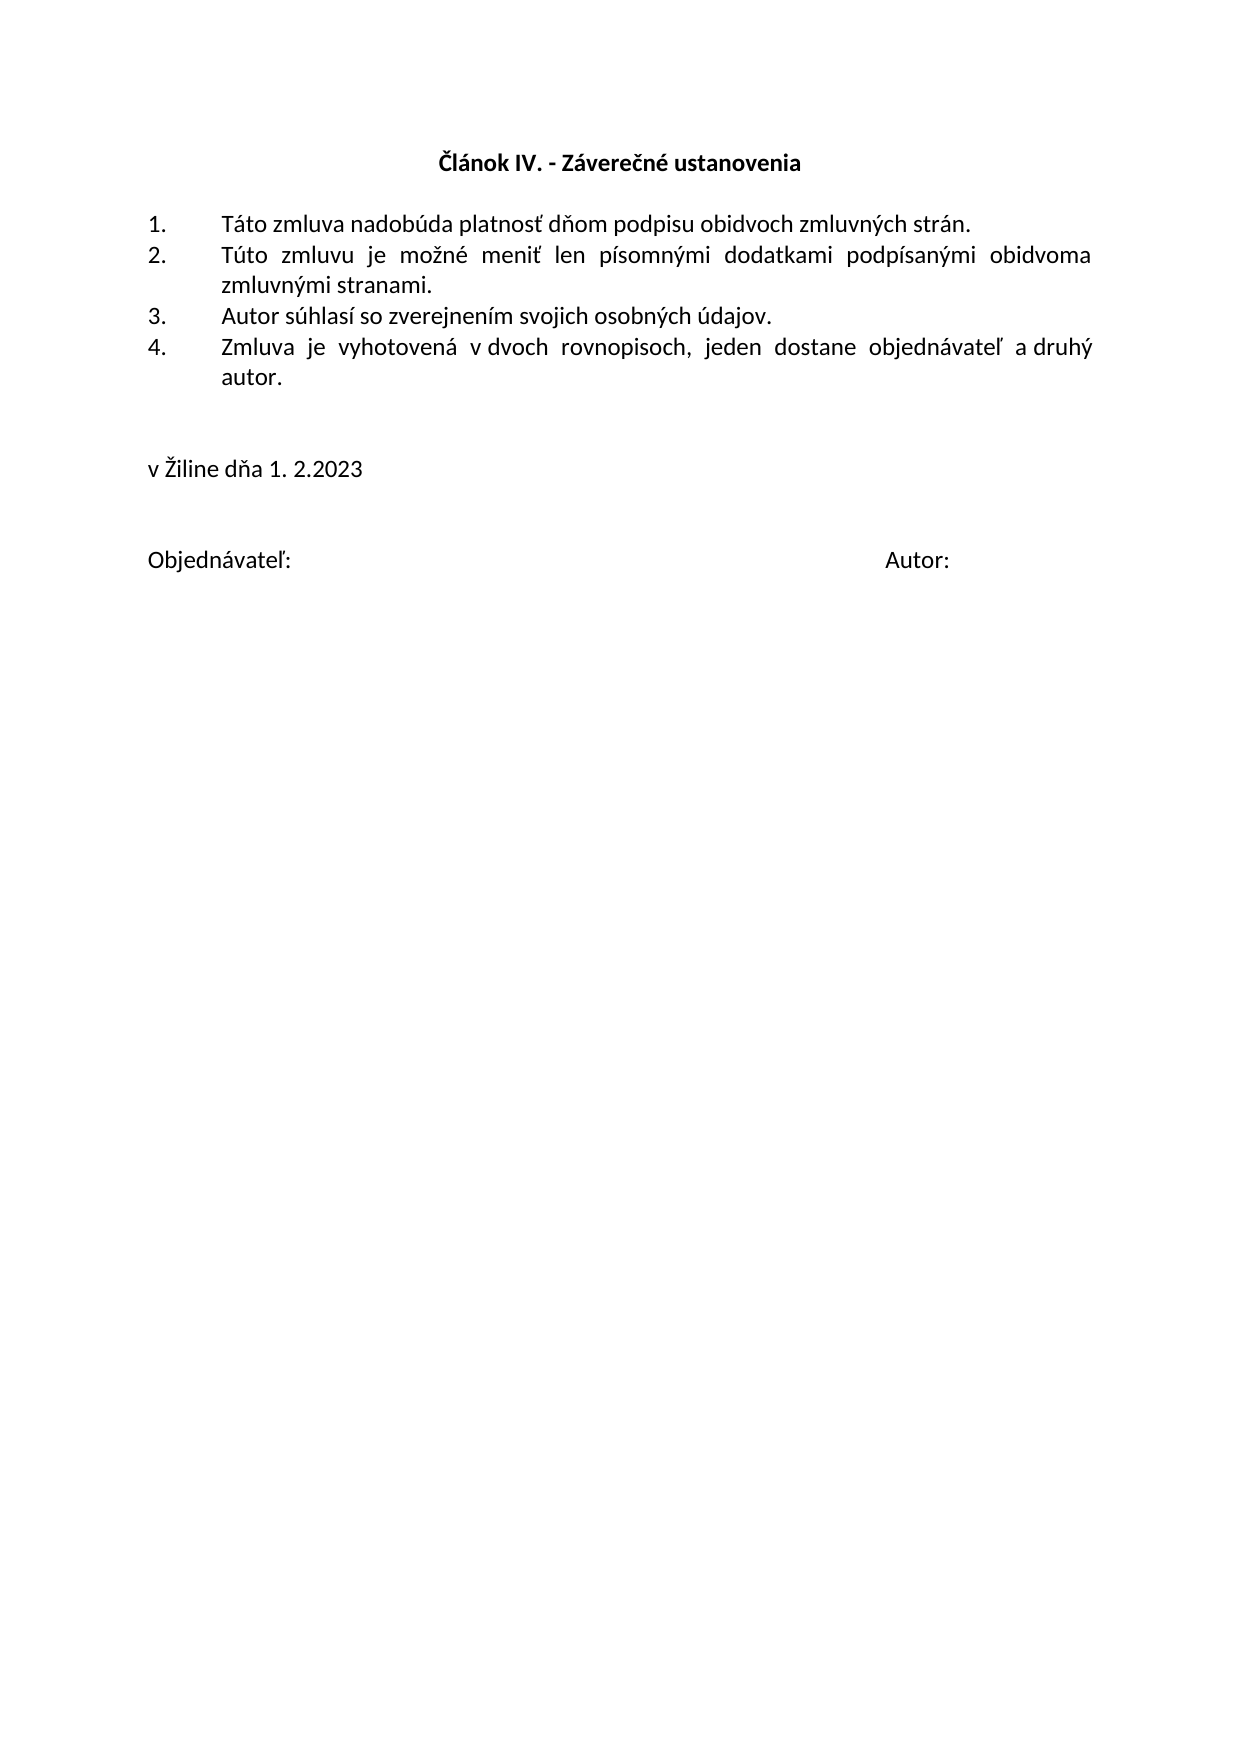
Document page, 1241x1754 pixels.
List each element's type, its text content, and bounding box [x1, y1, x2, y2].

text 2. Túto zmluvu je možné meniť len písomnými dodatkami podpísanými obidvoma zmluvnými stranami. [148, 239, 1093, 300]
text 4. Zmluva je vyhotovená v dvoch rovnopisoch, jeden dostane objednávateľ a druhý autor. [148, 331, 1093, 392]
text 1. Táto zmluva nadobúda platnosť dňom podpisu obidvoch zmluvných strán. [148, 209, 1093, 239]
text v Žiline dňa 1. 2.2023 [148, 453, 1093, 483]
text Objednávateľ: Autor: [148, 544, 1093, 575]
text Článok IV. - Záverečné ustanovenia [148, 148, 1093, 178]
text 3. Autor súhlasí so zverejnením svojich osobných údajov. [148, 300, 1093, 331]
